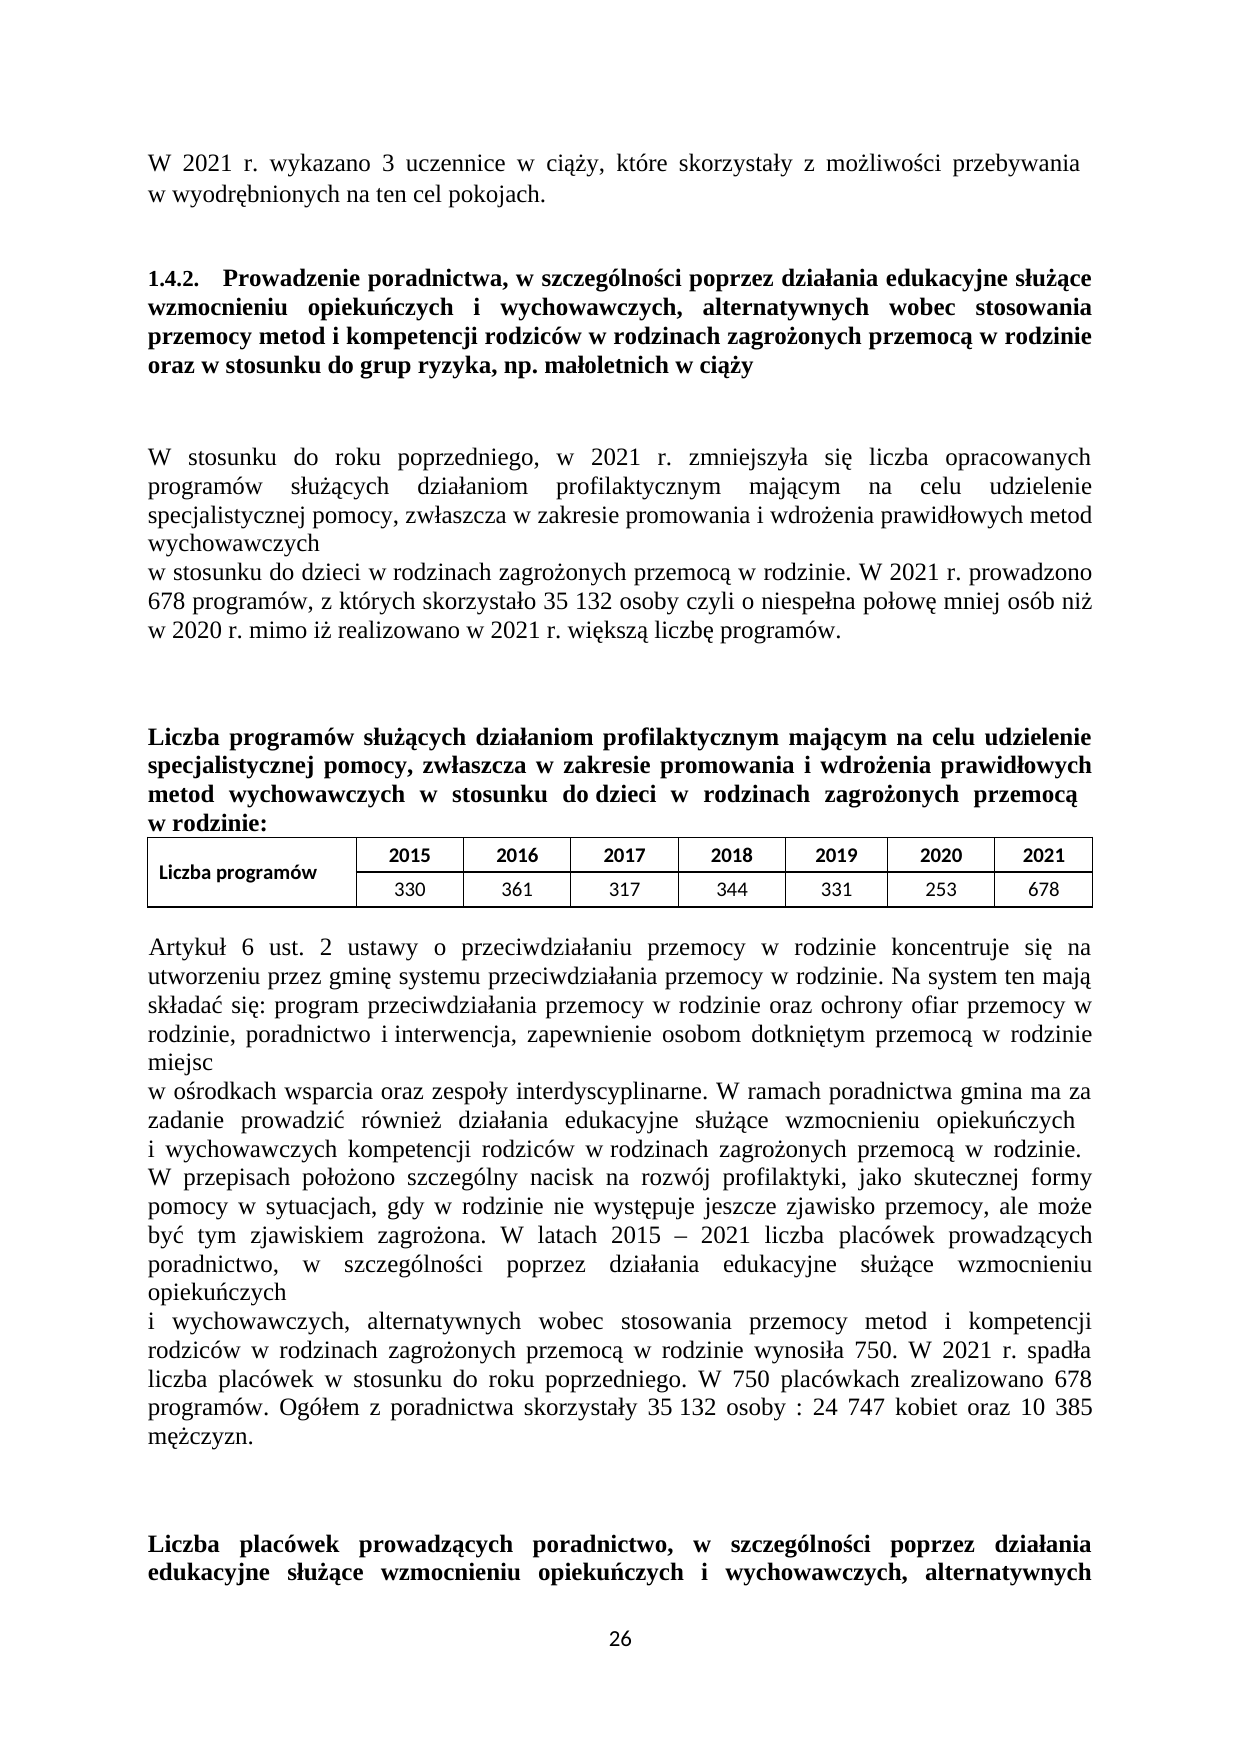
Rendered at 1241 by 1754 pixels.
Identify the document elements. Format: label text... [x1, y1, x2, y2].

table_header 2020 [888, 838, 994, 871]
table_header 2019 [786, 838, 887, 871]
table_cell 361 [464, 873, 570, 906]
table_cell 344 [679, 873, 785, 906]
table_cell 317 [571, 873, 678, 906]
table_header 2015 [357, 838, 463, 871]
text Liczba programów służących działaniom profilaktycznym mającym na celu udzielenie specjalistycznej pomocy, zwłaszcza w zakresie promowania i wdrożenia prawidłowych metod wychowawczych w stosunku do dzieci w rodzinach zagrożonych przemocą w rodzinie: [148, 722, 1093, 837]
table_cell 678 [995, 873, 1092, 906]
table_cell 331 [786, 873, 887, 906]
text Artykuł 6 ust. 2 ustawy o przeciwdziałaniu przemocy w rodzinie koncentruje się na utworzeniu przez gminę systemu przeciwdziałania przemocy w rodzinie. Na system ten mają składać się: program przeciwdziałania przemocy w rodzinie oraz ochrony ofiar przemocy w rodzinie, poradnictwo i interwencja, zapewnienie osobom dotkniętym przemocą w rodzinie miejsc w ośrodkach wsparcia oraz zespoły interdyscyplinarne. W ramach poradnictwa gmina ma za zadanie prowadzić również działania edukacyjne służące wzmocnieniu opiekuńczych i wychowawczych kompetencji rodziców w rodzinach zagrożonych przemocą w rodzinie. W przepisach położono szczególny nacisk na rozwój profilaktyki, jako skutecznej formy pomocy w sytuacjach, gdy w rodzinie nie występuje jeszcze zjawisko przemocy, ale może być tym zjawiskiem zagrożona. W latach 2015 – 2021 liczba placówek prowadzących poradnictwo, w szczególności poprzez działania edukacyjne służące wzmocnieniu opiekuńczych i wychowawczych, alternatywnych wobec stosowania przemocy metod i kompetencji rodziców w rodzinach zagrożonych przemocą w rodzinie wynosiła 750. W 2021 r. spadła liczba placówek w stosunku do roku poprzedniego. W 750 placówkach zrealizowano 678 programów. Ogółem z poradnictwa skorzystały 35 132 osoby : 24 747 kobiet oraz 10 385 mężczyzn. [148, 932, 1093, 1450]
text W stosunku do roku poprzedniego, w 2021 r. zmniejszyła się liczba opracowanych programów służących działaniom profilaktycznym mającym na celu udzielenie specjalistycznej pomocy, zwłaszcza w zakresie promowania i wdrożenia prawidłowych metod wychowawczych w stosunku do dzieci w rodzinach zagrożonych przemocą w rodzinie. W 2021 r. prowadzono 678 programów, z których skorzystało 35 132 osoby czyli o niespełna połowę mniej osób niż w 2020 r. mimo iż realizowano w 2021 r. większą liczbę programów. [148, 442, 1093, 643]
table_header 2017 [571, 838, 678, 871]
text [148, 1529, 1093, 1586]
table_cell 330 [357, 873, 463, 906]
table_header Liczba programów [148, 838, 356, 906]
table_cell 253 [888, 873, 994, 906]
table_header 2016 [464, 838, 570, 871]
text W 2021 r. wykazano 3 uczennice w ciąży, które skorzystały z możliwości przebywania w wyodrębnionych na ten cel pokojach. [148, 148, 1093, 207]
table_header 2018 [679, 838, 785, 871]
text 1.4.2. Prowadzenie poradnictwa, w szczególności poprzez działania edukacyjne służące wzmocnieniu opiekuńczych i wychowawczych, alternatywnych wobec stosowania przemocy metod i kompetencji rodziców w rodzinach zagrożonych przemocą w rodzinie oraz w stosunku do grup ryzyka, np. małoletnich w ciąży [148, 263, 1093, 378]
table_header 2021 [995, 838, 1092, 871]
